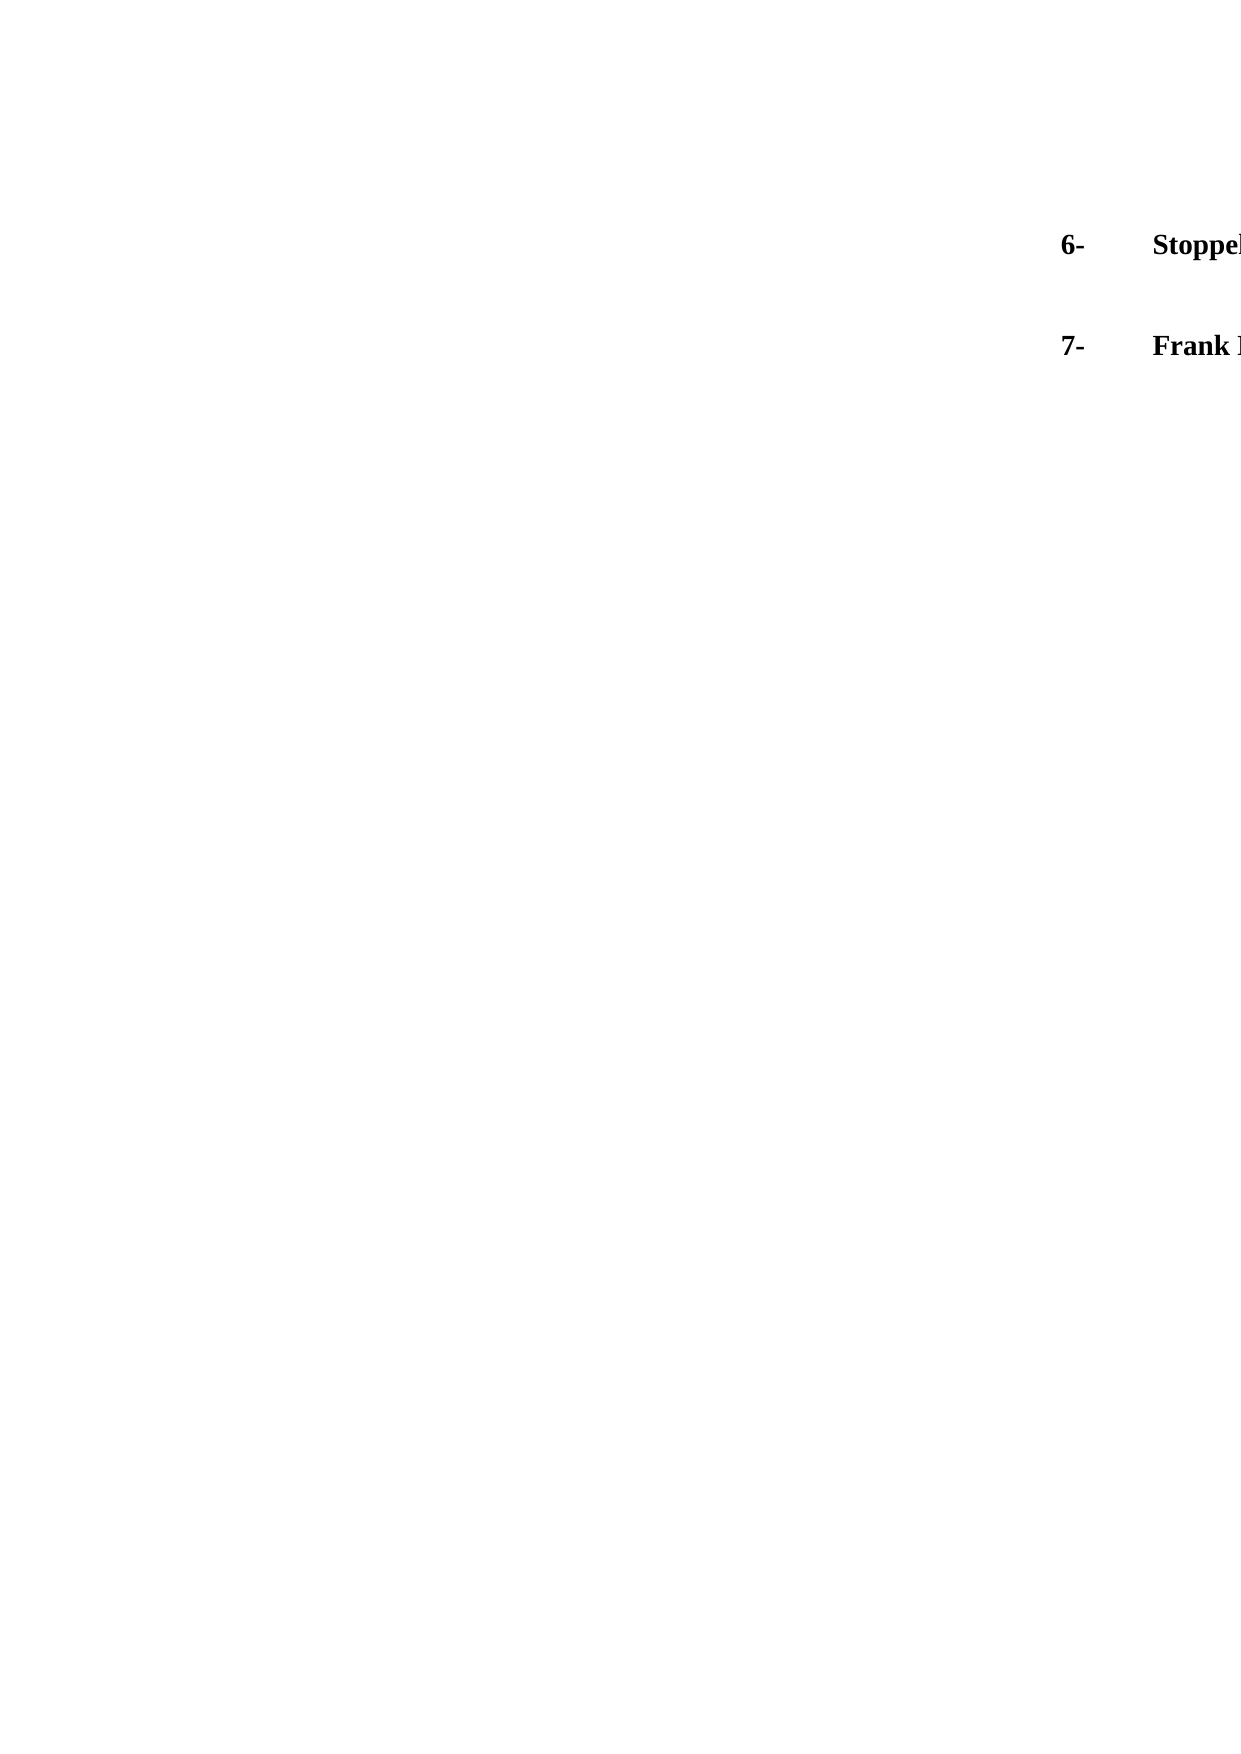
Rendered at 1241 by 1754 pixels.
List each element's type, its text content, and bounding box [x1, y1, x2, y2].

text 26- Stoppelbein L, Greening L, Moll G et al. Factor Analyses of the Pediatric Symptom Checklist-17 With African-American and Caucasian Pediatric Populations. Pediatr Psychol. 2011; 37: 348–357 [1061, 177, 1240, 261]
text 27- Frank MR. Psychological issues in the care of children and adolescents with type 1 diabetes. Paediatr Child Health.2005; 10: 18-20. [1061, 278, 1240, 362]
